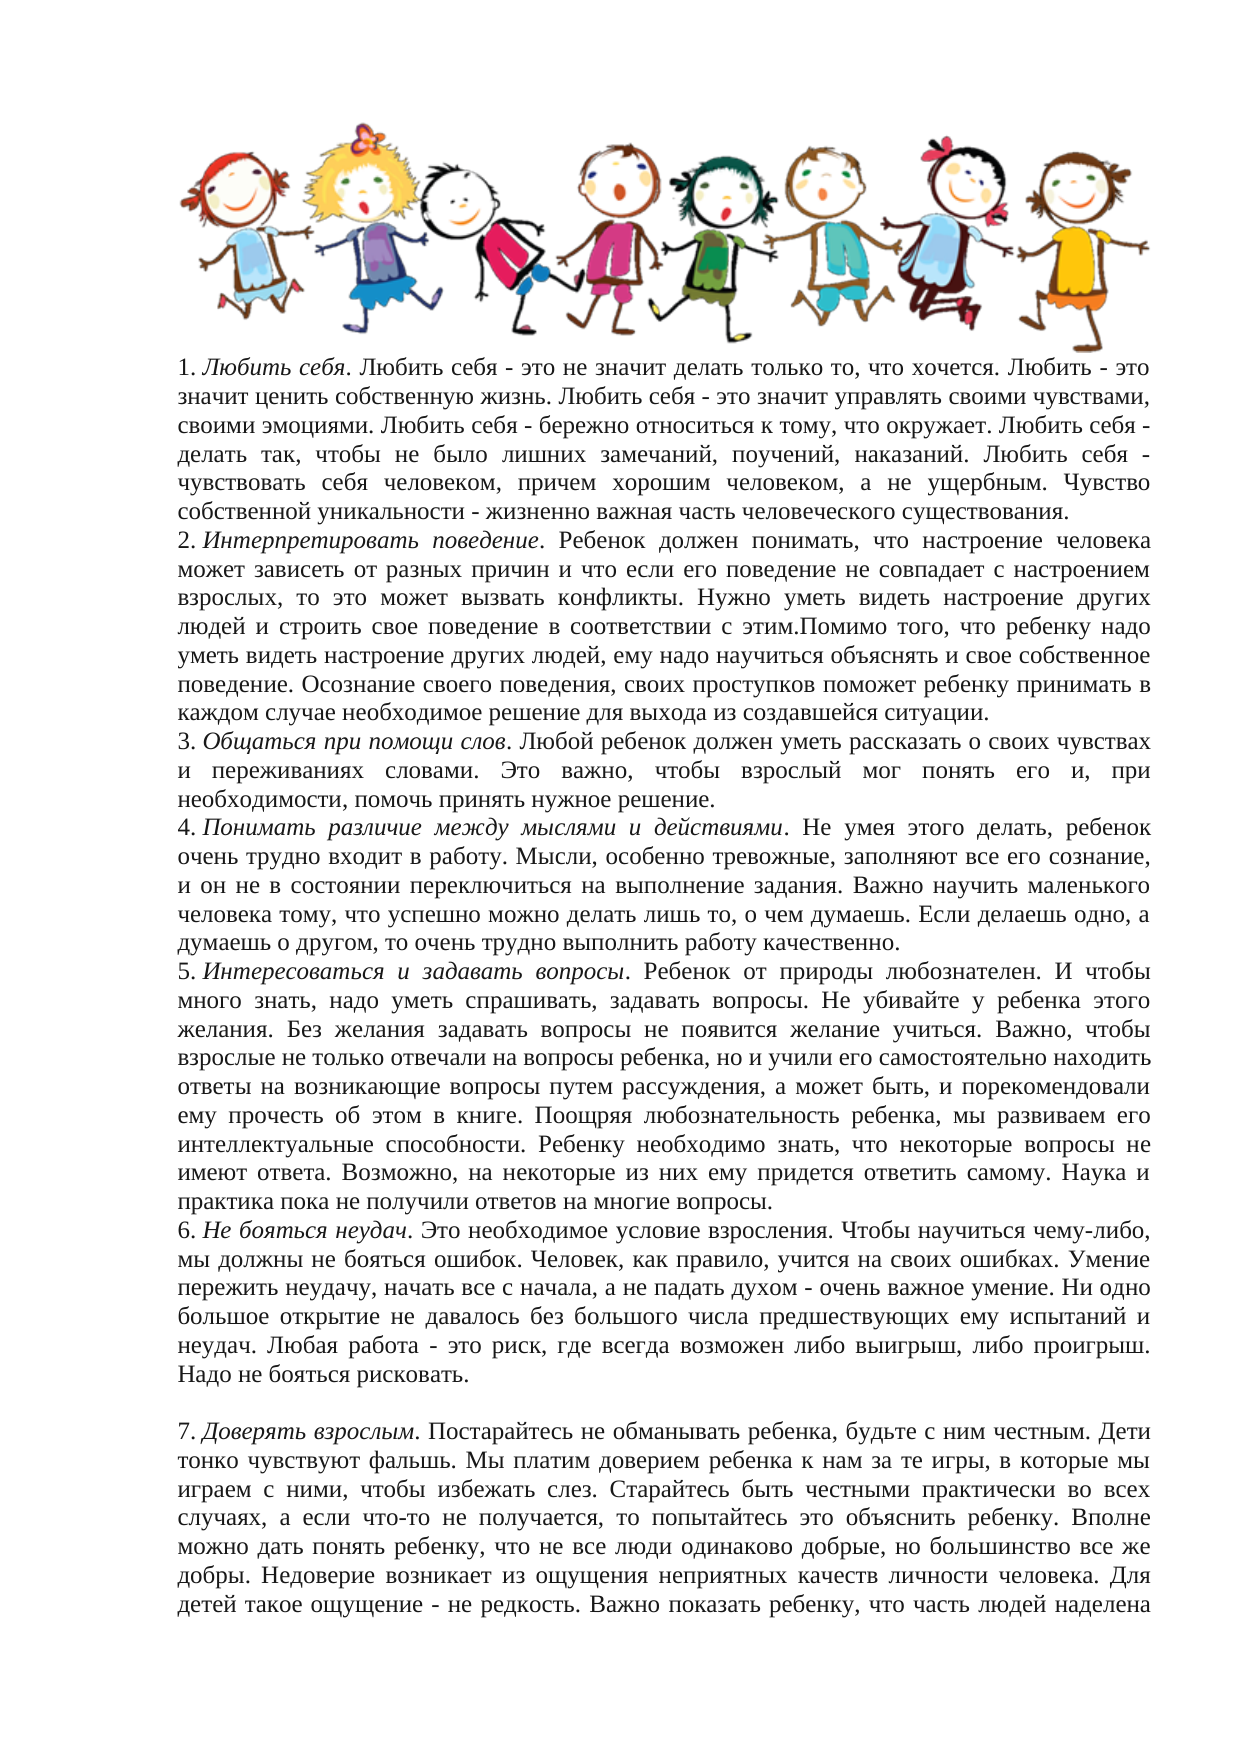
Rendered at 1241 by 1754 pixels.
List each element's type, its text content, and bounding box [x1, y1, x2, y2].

text 4. Понимать различие между мыслями и действиями. Не умея этого делать, ребенок очень трудно входит в работу. Мысли, особенно тревожные, заполняют все его сознание, и он не в состоянии переключиться на выполнение задания. Важно научить маленького человека тому, что успешно можно делать лишь то, о чем думаешь. Если делаешь одно, а думаешь о другом, то очень трудно выполнить работу качественно. [177, 812, 1152, 956]
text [177, 1416, 1152, 1617]
text 3. Общаться при помощи слов. Любой ребенок должен уметь рассказать о своих чувствах и переживаниях словами. Это важно, чтобы взрослый мог понять его и, при необходимости, помочь принять нужное решение. [177, 726, 1152, 812]
text 5. Интересоваться и задавать вопросы. Ребенок от природы любознателен. И чтобы много знать, надо уметь спрашивать, задавать вопросы. Не убивайте у ребенка этого желания. Без желания задавать вопросы не появится желание учиться. Важно, чтобы взрослые не только отвечали на вопросы ребенка, но и учили его самостоятельно находить ответы на возникающие вопросы путем рассуждения, а может быть, и порекомендовали ему прочесть об этом в книге. Поощряя любознательность ребенка, мы развиваем его интеллектуальные способности. Ребенку необходимо знать, что некоторые вопросы не имеют ответа. Возможно, на некоторые из них ему придется ответить самому. Наука и практика пока не получили ответов на многие вопросы. [177, 956, 1152, 1215]
text 2. Интерпретировать поведение. Ребенок должен понимать, что настроение человека может зависеть от разных причин и что если его поведение не совпадает с настроением взрослых, то это может вызвать конфликты. Нужно уметь видеть настроение других людей и строить свое поведение в соответствии с этим.Помимо того, что ребенку надо уметь видеть настроение других людей, ему надо научиться объяснять и свое собственное поведение. Осознание своего поведения, своих проступков поможет ребенку принимать в каждом случае необходимое решение для выхода из создавшейся ситуации. [177, 525, 1152, 726]
text 6. Не бояться неудач. Это необходимое условие взросления. Чтобы научиться чему-либо, мы должны не бояться ошибок. Человек, как правило, учится на своих ошибках. Умение пережить неудачу, начать все с начала, а не падать духом - очень важное умение. Ни одно большое открытие не давалось без большого числа предшествующих ему испытаний и неудач. Любая работа - это риск, где всегда возможен либо выигрыш, либо проигрыш. Надо не бояться рисковать. [177, 1215, 1152, 1387]
text 1. Любить себя. Любить себя - это не значит делать только то, что хочется. Любить - это значит ценить собственную жизнь. Любить себя - это значит управлять своими чувствами, своими эмоциями. Любить себя - бережно относиться к тому, что окружает. Любить себя - делать так, чтобы не было лишних замечаний, поучений, наказаний. Любить себя - чувствовать себя человеком, причем хорошим человеком, а не ущербным. Чувство собственной уникальности - жизненно важная часть человеческого существования. [177, 352, 1152, 525]
picture [177, 118, 1151, 353]
